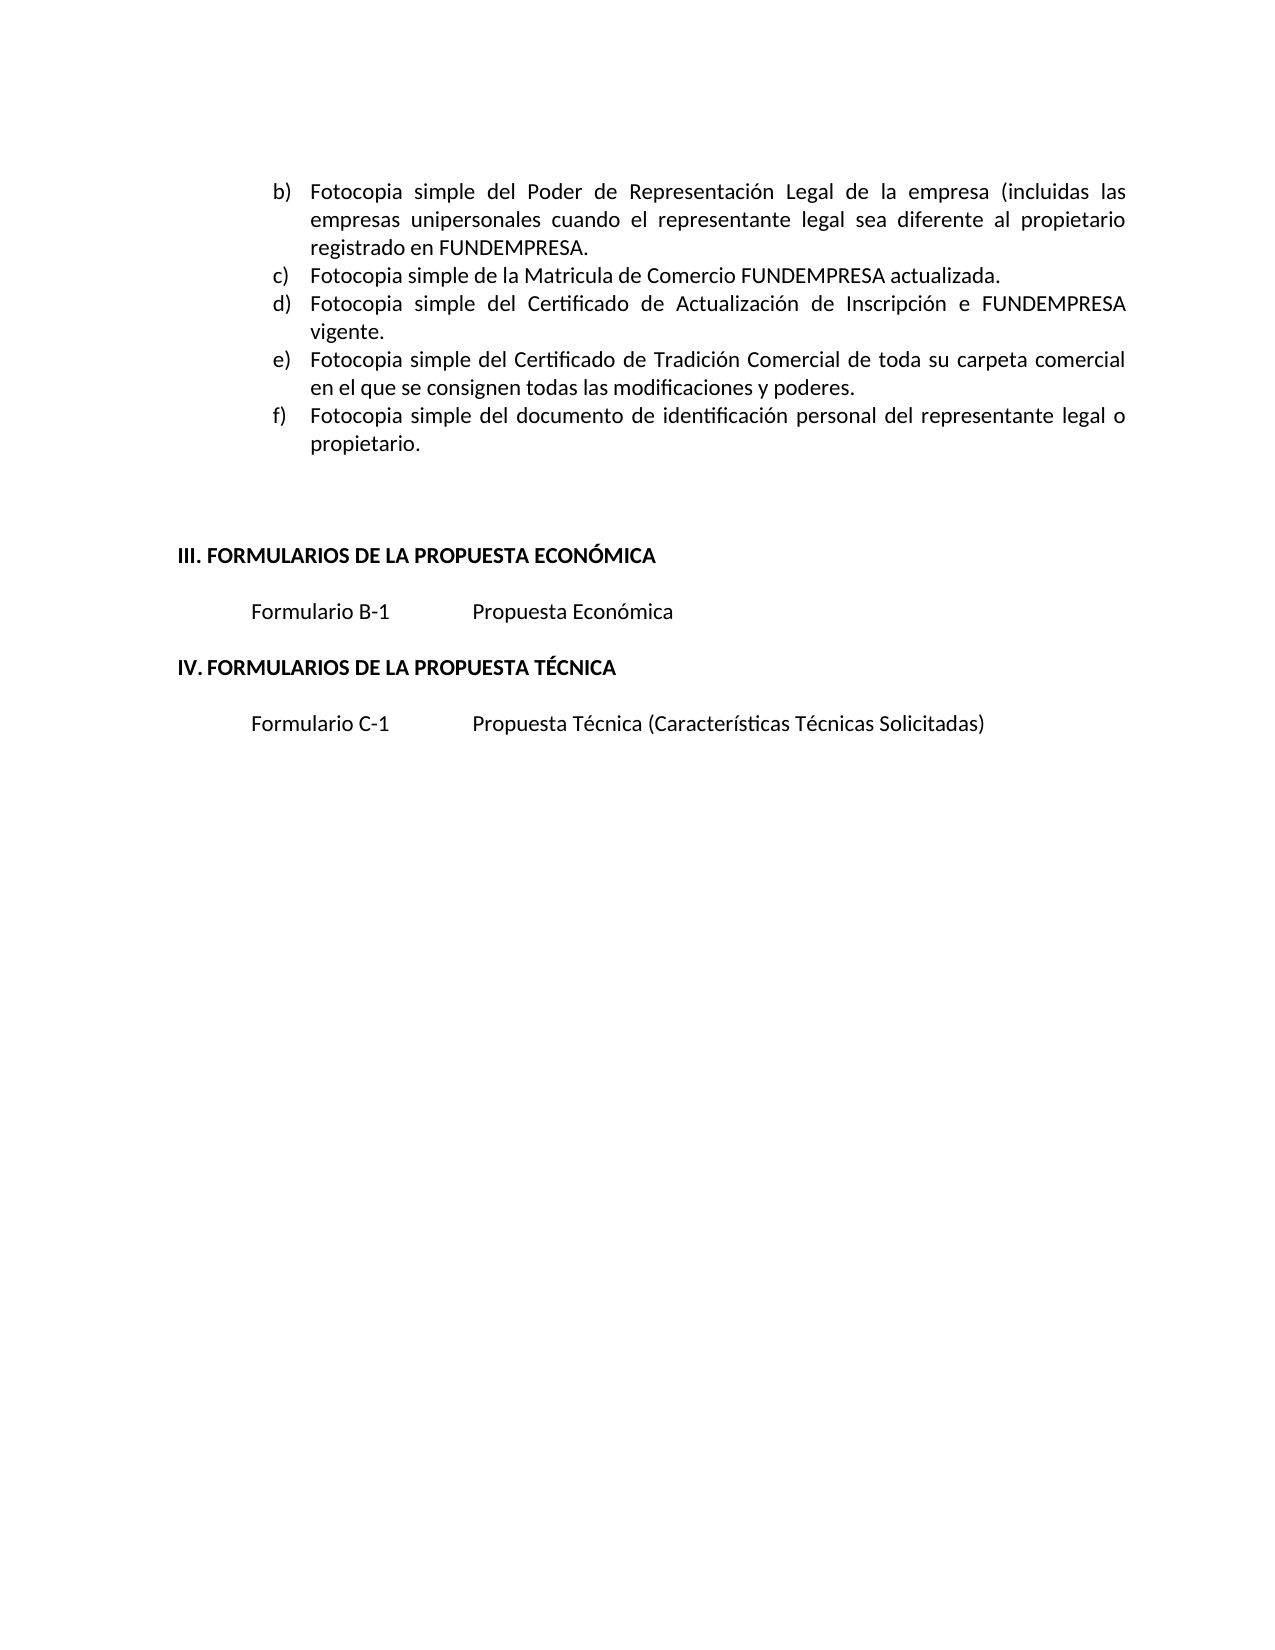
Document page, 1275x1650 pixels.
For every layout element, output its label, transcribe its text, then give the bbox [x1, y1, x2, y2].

list Fotocopia simple del Certificado de Tradición Comercial de toda su carpeta comercial en el que se consignen todas las modificaciones y poderes. [273, 345, 1127, 401]
list Fotocopia simple de la Matricula de Comercio FUNDEMPRESA actualizada. [273, 261, 1127, 289]
text Formulario C-1 Propuesta Técnica (Características Técnicas Solicitadas) [251, 709, 1127, 738]
list Fotocopia simple del Poder de Representación Legal de la empresa (incluidas las empresas unipersonales cuando el representante legal sea diferente al propietario registrado en FUNDEMPRESA. [273, 177, 1127, 261]
text Formulario B-1 Propuesta Económica [177, 597, 1127, 626]
list FORMULARIOS DE LA PROPUESTA TÉCNICA [177, 653, 1127, 682]
list Fotocopia simple del documento de identificación personal del representante legal o propietario. [273, 401, 1127, 457]
list FORMULARIOS DE LA PROPUESTA ECONÓMICA [177, 541, 1127, 569]
list Fotocopia simple del Certificado de Actualización de Inscripción e FUNDEMPRESA vigente. [273, 289, 1127, 345]
